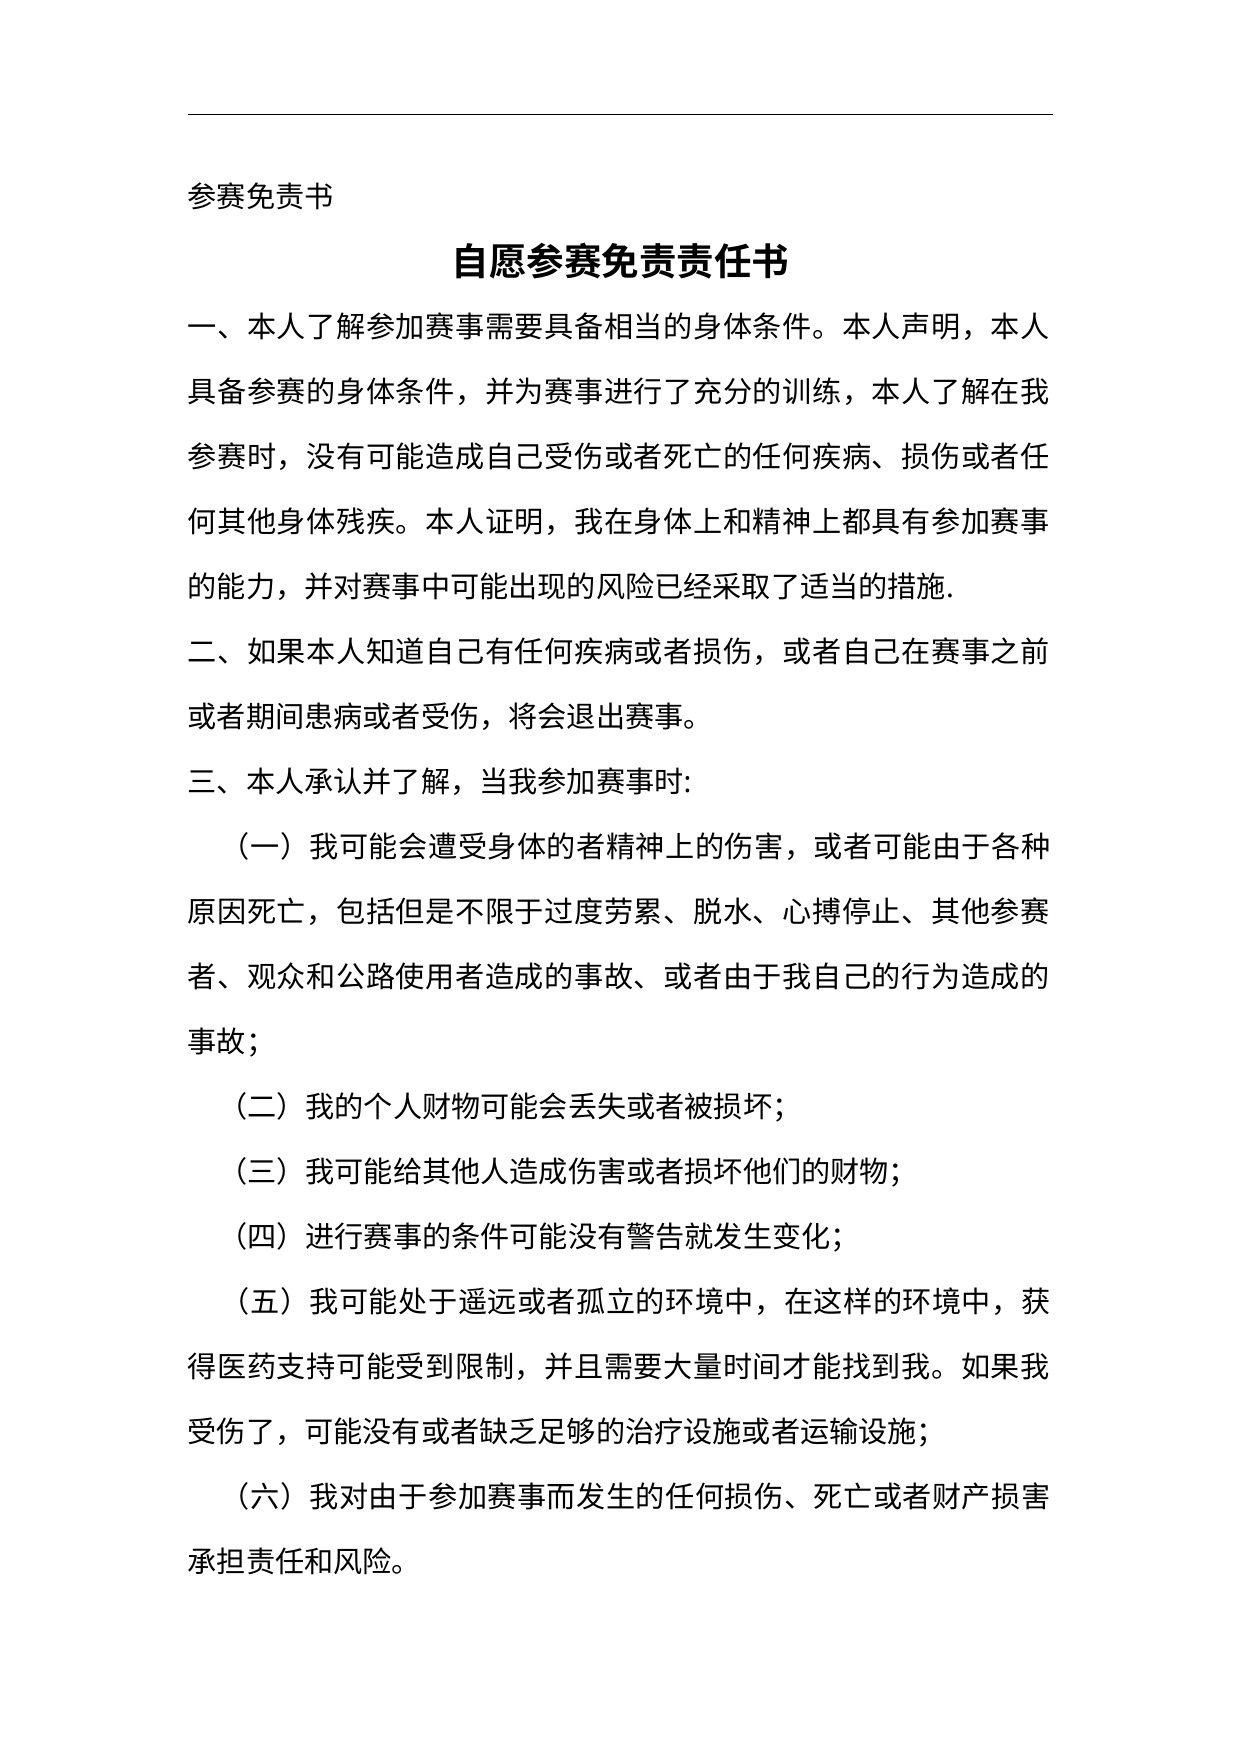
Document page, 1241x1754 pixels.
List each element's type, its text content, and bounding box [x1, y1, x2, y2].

text （二）我的个人财物可能会丢失或者被损坏； [187, 1072, 1053, 1137]
text 二、如果本人知道自己有任何疾病或者损伤，或者自己在赛事之前或者期间患病或者受伤，将会退出赛事。 [187, 617, 1053, 747]
text （五）我可能处于遥远或者孤立的环境中，在这样的环境中，获得医药支持可能受到限制，并且需要大量时间才能找到我。如果我受伤了，可能没有或者缺乏足够的治疗设施或者运输设施； [187, 1267, 1053, 1462]
text 三、本人承认并了解，当我参加赛事时: [187, 747, 1053, 812]
text 一、本人了解参加赛事需要具备相当的身体条件。本人声明，本人具备参赛的身体条件，并为赛事进行了充分的训练，本人了解在我参赛时，没有可能造成自己受伤或者死亡的任何疾病、损伤或者任何其他身体残疾。本人证明，我在身体上和精神上都具有参加赛事的能力，并对赛事中可能出现的风险已经采取了适当的措施. [187, 292, 1053, 617]
text （三）我可能给其他人造成伤害或者损坏他们的财物； [187, 1137, 1053, 1202]
text （四）进行赛事的条件可能没有警告就发生变化； [187, 1202, 1053, 1267]
text （六）我对由于参加赛事而发生的任何损伤、死亡或者财产损害承担责任和风险。 [187, 1462, 1053, 1592]
text 参赛免责书 [187, 162, 1053, 227]
text 自愿参赛免责责任书 [187, 227, 1053, 292]
text （一）我可能会遭受身体的者精神上的伤害，或者可能由于各种原因死亡，包括但是不限于过度劳累、脱水、心搏停止、其他参赛者、观众和公路使用者造成的事故、或者由于我自己的行为造成的事故； [187, 812, 1053, 1072]
